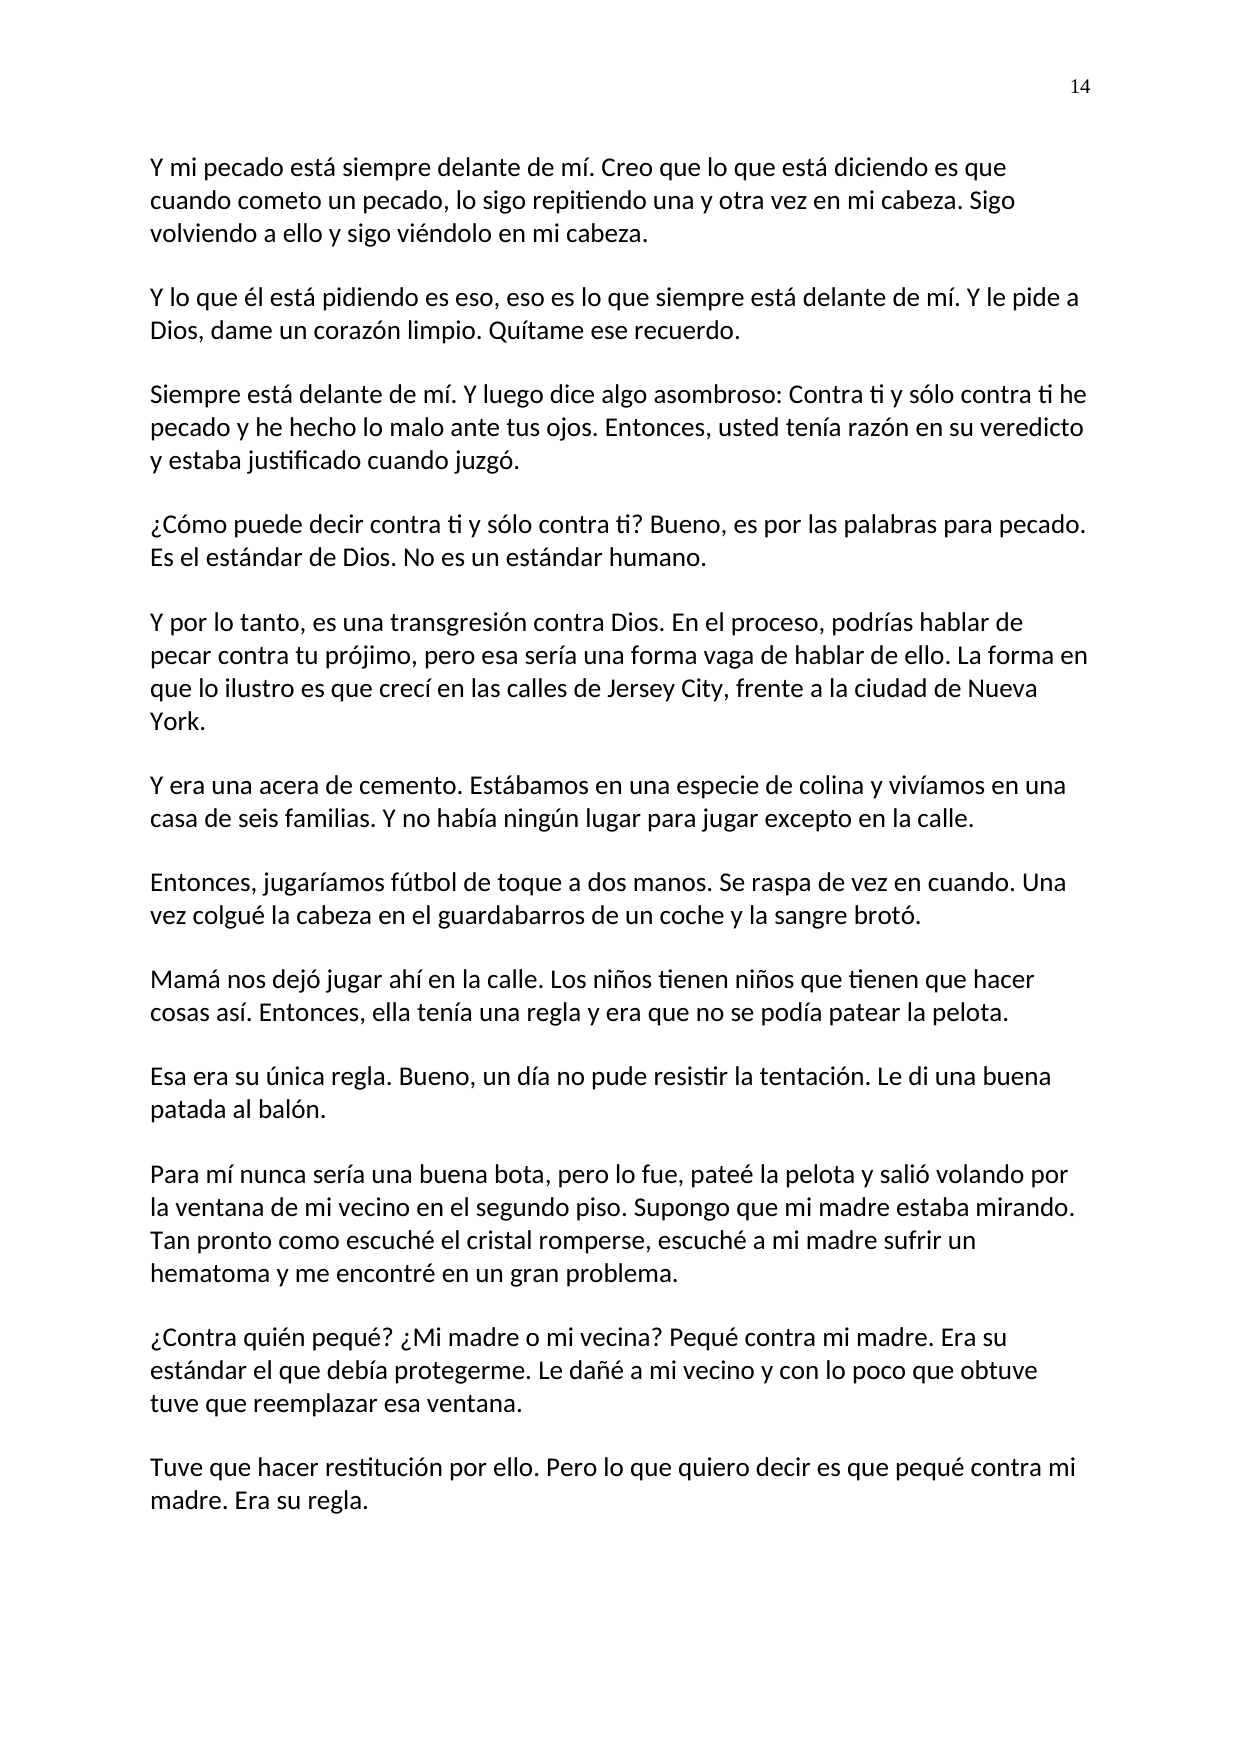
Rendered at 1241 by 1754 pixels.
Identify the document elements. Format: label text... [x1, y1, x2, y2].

text Y era una acera de cemento. Estábamos en una especie de colina y vivíamos en una casa de seis familias. Y no había ningún lugar para jugar excepto en la calle. [150, 768, 1090, 834]
text Y lo que él está pidiendo es eso, eso es lo que siempre está delante de mí. Y le pide a Dios, dame un corazón limpio. Quítame ese recuerdo. [150, 280, 1090, 346]
text ¿Contra quién pequé? ¿Mi madre o mi vecina? Pequé contra mi madre. Era su estándar el que debía protegerme. Le dañé a mi vecino y con lo poco que obtuve tuve que reemplazar esa ventana. [150, 1320, 1090, 1419]
text Mamá nos dejó jugar ahí en la calle. Los niños tienen niños que tienen que hacer cosas así. Entonces, ella tenía una regla y era que no se podía patear la pelota. [150, 962, 1090, 1028]
text Esa era su única regla. Bueno, un día no pude resistir la tentación. Le di una buena patada al balón. [150, 1059, 1090, 1126]
text Y por lo tanto, es una transgresión contra Dios. En el proceso, podrías hablar de pecar contra tu prójimo, pero esa sería una forma vaga de hablar de ello. La forma en que lo ilustro es que crecí en las calles de Jersey City, frente a la ciudad de Nueva York. [150, 605, 1090, 737]
text Siempre está delante de mí. Y luego dice algo asombroso: Contra ti y sólo contra ti he pecado y he hecho lo malo ante tus ojos. Entonces, usted tenía razón en su veredicto y estaba justificado cuando juzgó. [150, 377, 1090, 476]
text Tuve que hacer restitución por ello. Pero lo que quiero decir es que pequé contra mi madre. Era su regla. [150, 1450, 1090, 1516]
text Y mi pecado está siempre delante de mí. Creo que lo que está diciendo es que cuando cometo un pecado, lo sigo repitiendo una y otra vez en mi cabeza. Sigo volviendo a ello y sigo viéndolo en mi cabeza. [150, 150, 1090, 249]
text ¿Cómo puede decir contra ti y sólo contra ti? Bueno, es por las palabras para pecado. Es el estándar de Dios. No es un estándar humano. [150, 508, 1090, 574]
text Para mí nunca sería una buena bota, pero lo fue, pateé la pelota y salió volando por la ventana de mi vecino en el segundo piso. Supongo que mi madre estaba mirando. Tan pronto como escuché el cristal romperse, escuché a mi madre sufrir un hematoma y me encontré en un gran problema. [150, 1157, 1090, 1289]
text Entonces, jugaríamos fútbol de toque a dos manos. Se raspa de vez en cuando. Una vez colgué la cabeza en el guardabarros de un coche y la sangre brotó. [150, 865, 1090, 931]
